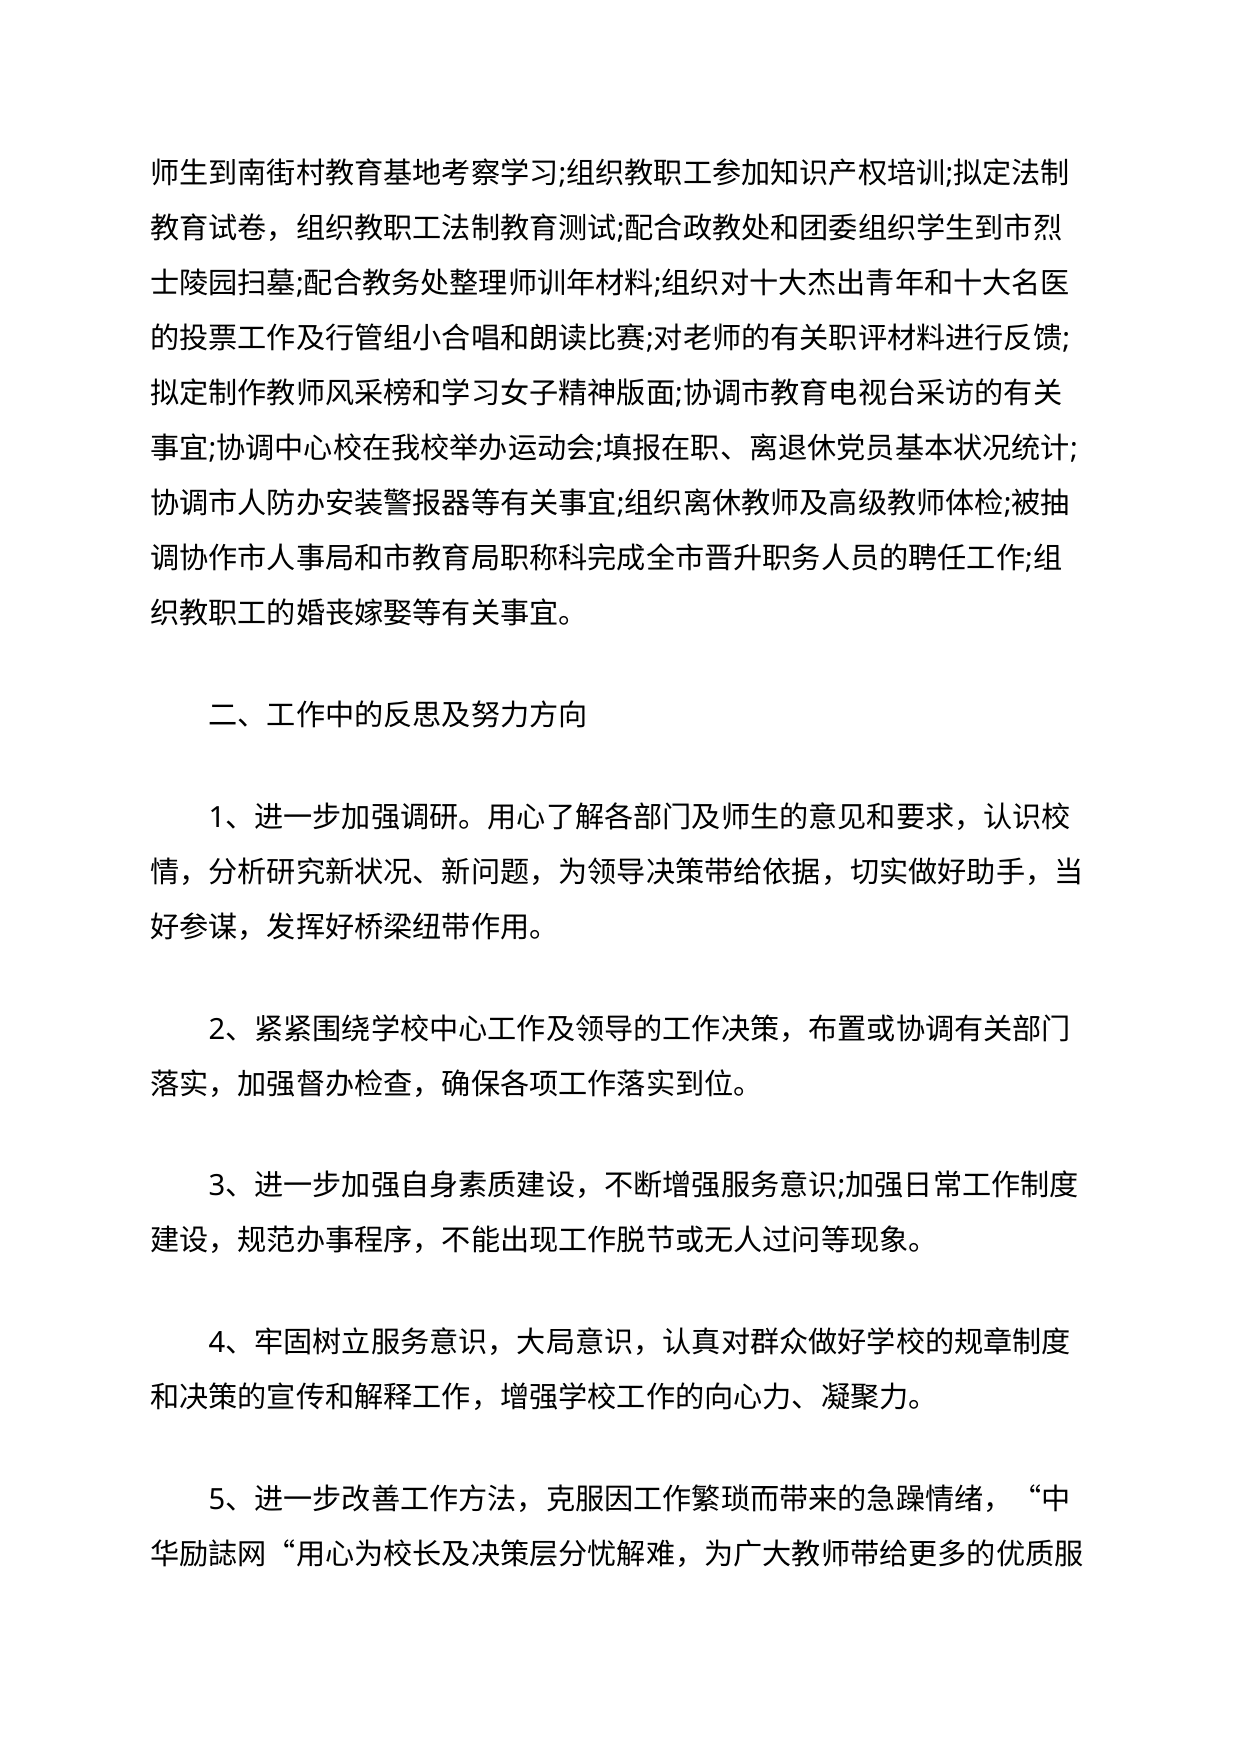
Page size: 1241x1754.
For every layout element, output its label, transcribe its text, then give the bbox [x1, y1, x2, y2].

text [150, 150, 1090, 632]
text 1、进一步加强调研。用心了解各部门及师生的意见和要求，认识校情，分析研究新状况、新问题，为领导决策带给依据，切实做好助手，当好参谋，发挥好桥梁纽带作用。 [150, 793, 1090, 946]
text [150, 1476, 1090, 1573]
text 2、紧紧围绕学校中心工作及领导的工作决策，布置或协调有关部门落实，加强督办检查，确保各项工作落实到位。 [150, 1005, 1090, 1102]
text 3、进一步加强自身素质建设，不断增强服务意识;加强日常工作制度建设，规范办事程序，不能出现工作脱节或无人过问等现象。 [150, 1162, 1090, 1259]
text 4、牢固树立服务意识，大局意识，认真对群众做好学校的规章制度和决策的宣传和解释工作，增强学校工作的向心力、凝聚力。 [150, 1319, 1090, 1416]
text 二、工作中的反思及努力方向 [150, 692, 1090, 734]
